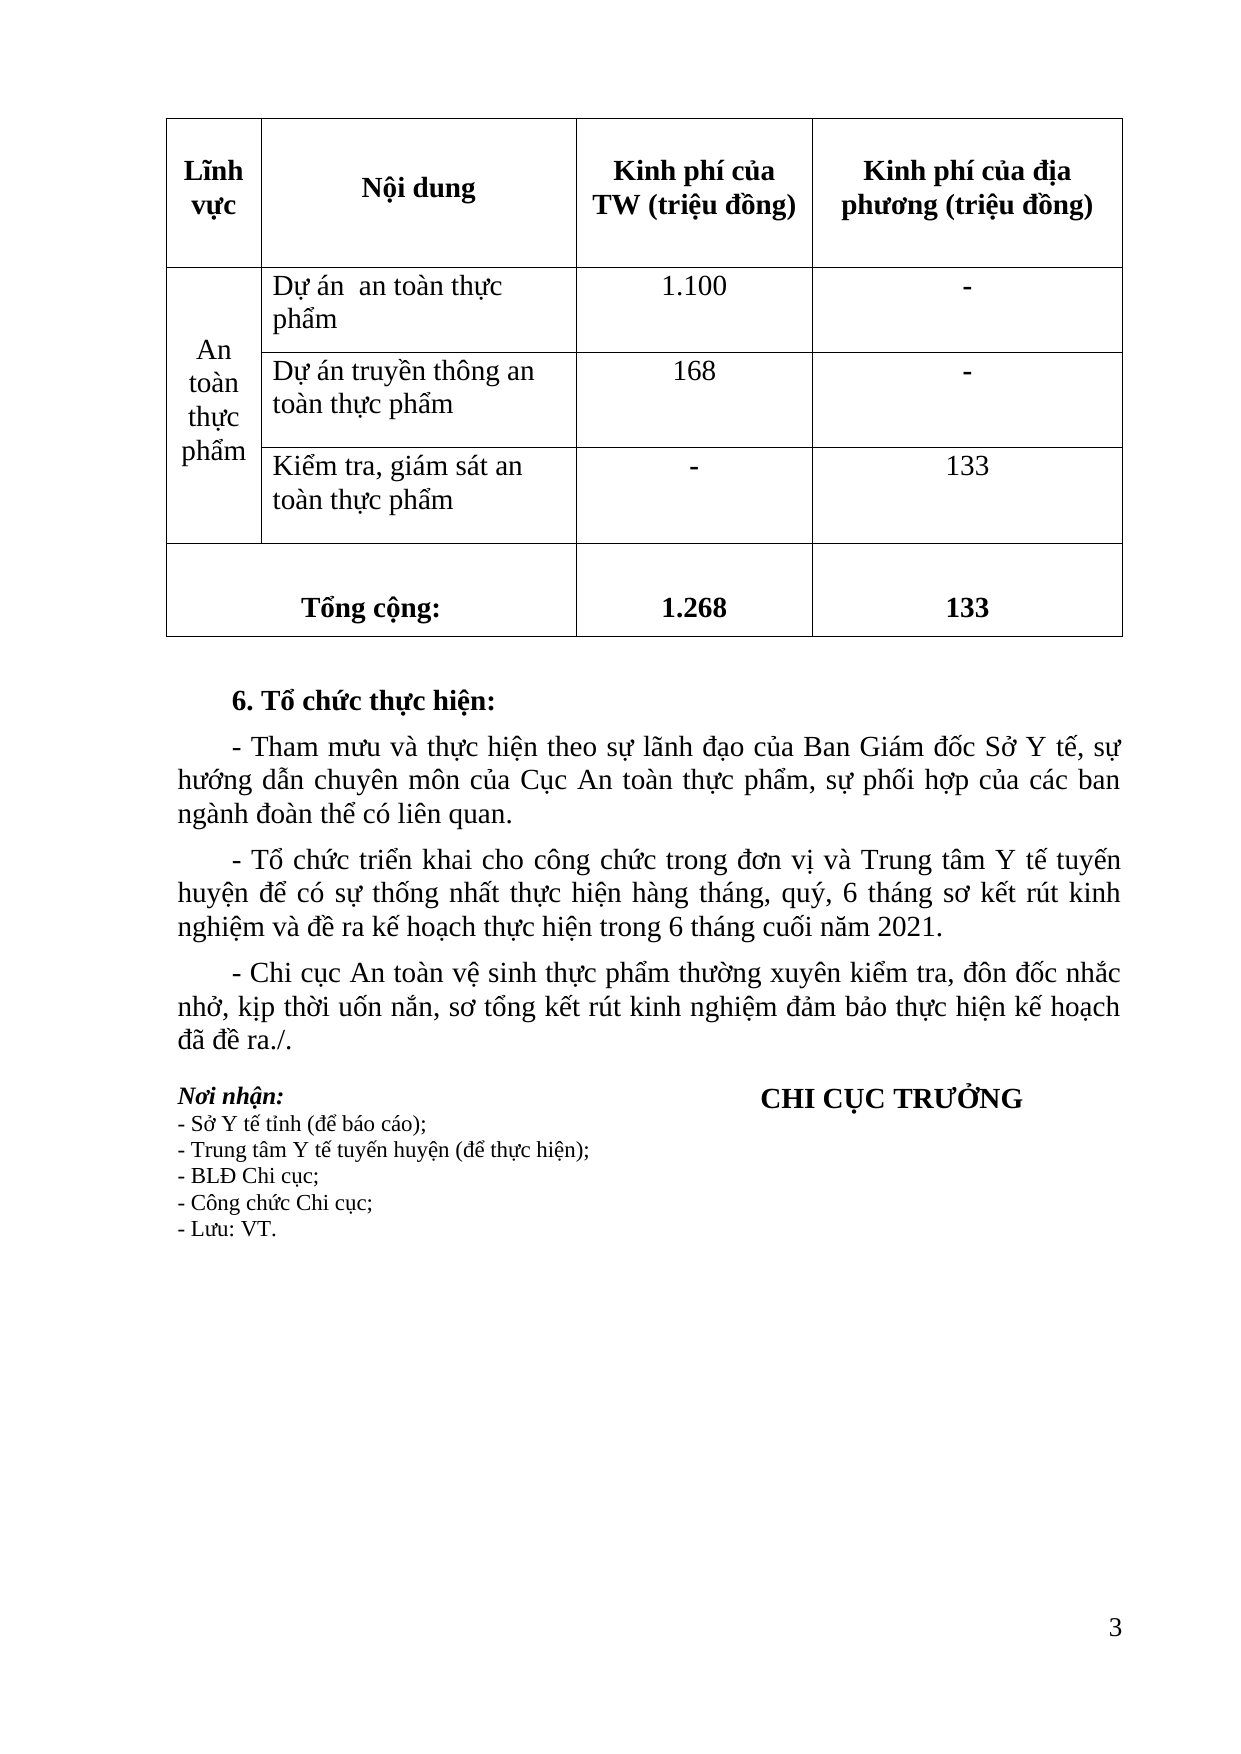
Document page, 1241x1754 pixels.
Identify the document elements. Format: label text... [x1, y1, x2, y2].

table_header Kinh phí của TW (triệu đồng) [577, 119, 812, 267]
table_cell 133 [813, 544, 1122, 636]
table_cell Dự án an toàn thực phẩm [262, 268, 576, 352]
table_cell Dự án truyền thông an toàn thực phẩm [262, 353, 576, 447]
table_header CHI CỤC TRƯỞNG [650, 1068, 1133, 1241]
table_cell 1.100 [577, 268, 812, 352]
table_cell Tổng cộng: [167, 544, 576, 636]
table_header Lĩnh vực [167, 119, 261, 267]
text - Chi cục An toàn vệ sinh thực phẩm thường xuyên kiểm tra, đôn đốc nhắc nhở, kịp thời uốn nắn, sơ tổng kết rút kinh nghiệm đảm bảo thực hiện kế hoạch đã đề ra./. [177, 955, 1122, 1056]
table_cell An toàn thực phẩm [167, 268, 261, 543]
text - Tham mưu và thực hiện theo sự lãnh đạo của Ban Giám đốc Sở Y tế, sự hướng dẫn chuyên môn của Cục An toàn thực phẩm, sự phối hợp của các ban ngành đoàn thể có liên quan. [177, 729, 1122, 829]
table_cell 168 [577, 353, 812, 447]
table_cell Kiểm tra, giám sát an toàn thực phẩm [262, 448, 576, 543]
text - Tổ chức triển khai cho công chức trong đơn vị và Trung tâm Y tế tuyến huyện để có sự thống nhất thực hiện hàng tháng, quý, 6 tháng sơ kết rút kinh nghiệm và đề ra kế hoạch thực hiện trong 6 tháng cuối năm 2021. [177, 842, 1122, 943]
table_cell 133 [813, 448, 1122, 543]
table_header Nội dung [262, 119, 576, 267]
table_header Nơi nhận: - Sở Y tế tỉnh (để báo cáo); - Trung tâm Y tế tuyến huyện (để thực hiện); - BLĐ Chi cục; - Công chức Chi cục; - Lưu: VT. [166, 1068, 650, 1241]
text 6. Tổ chức thực hiện: [177, 683, 1122, 716]
table_cell - [813, 353, 1122, 447]
table_header Kinh phí của địa phương (triệu đồng) [813, 119, 1122, 267]
table_cell - [577, 448, 812, 543]
table_cell 1.268 [577, 544, 812, 636]
table_cell - [813, 268, 1122, 352]
